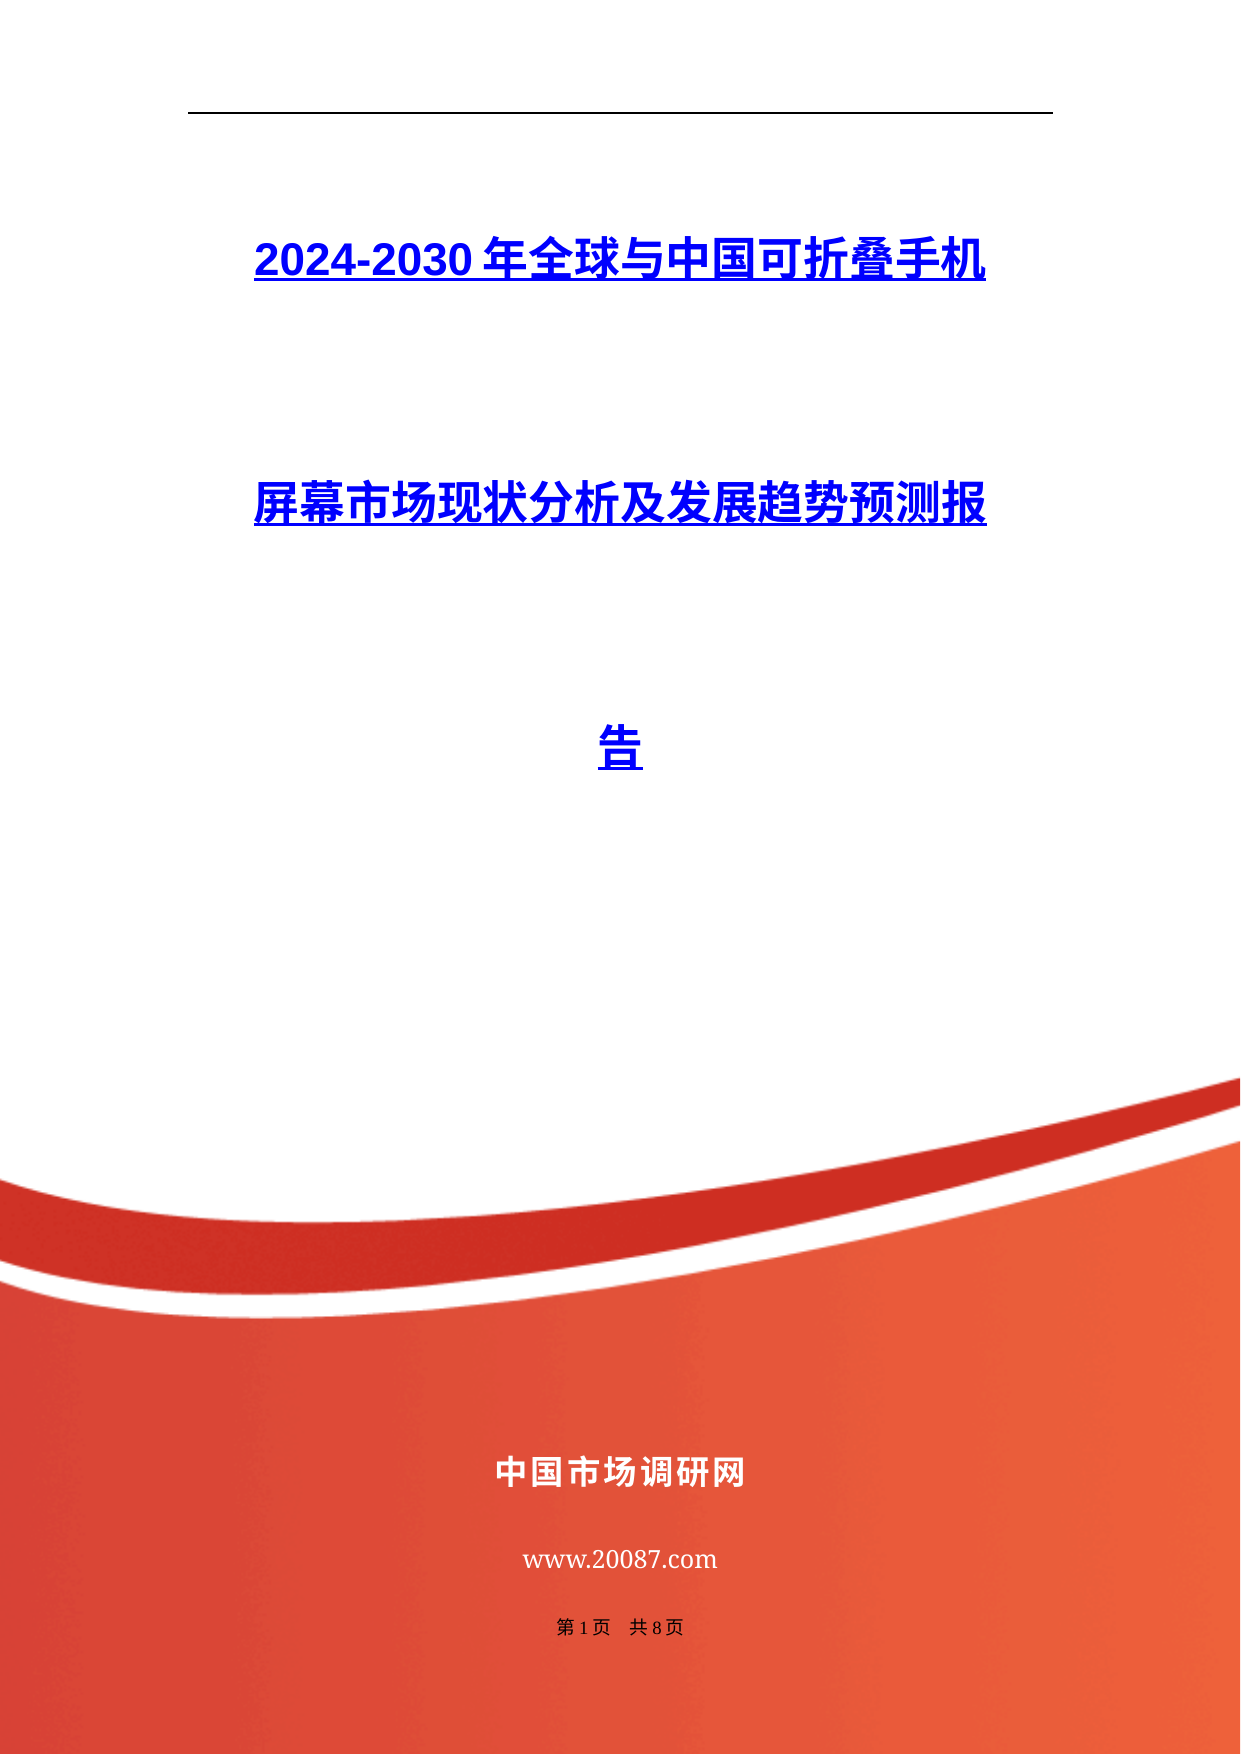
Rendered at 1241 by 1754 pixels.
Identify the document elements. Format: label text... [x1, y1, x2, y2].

picture [0, 1006, 1241, 1754]
text www.20087.com [187, 1526, 1053, 1591]
table_header 2024-2030年全球与中国可折叠手机屏幕市场现状分析及发展趋势预测报告 [188, 207, 1053, 871]
subtitle 中国市场调研网 [187, 1437, 1053, 1502]
